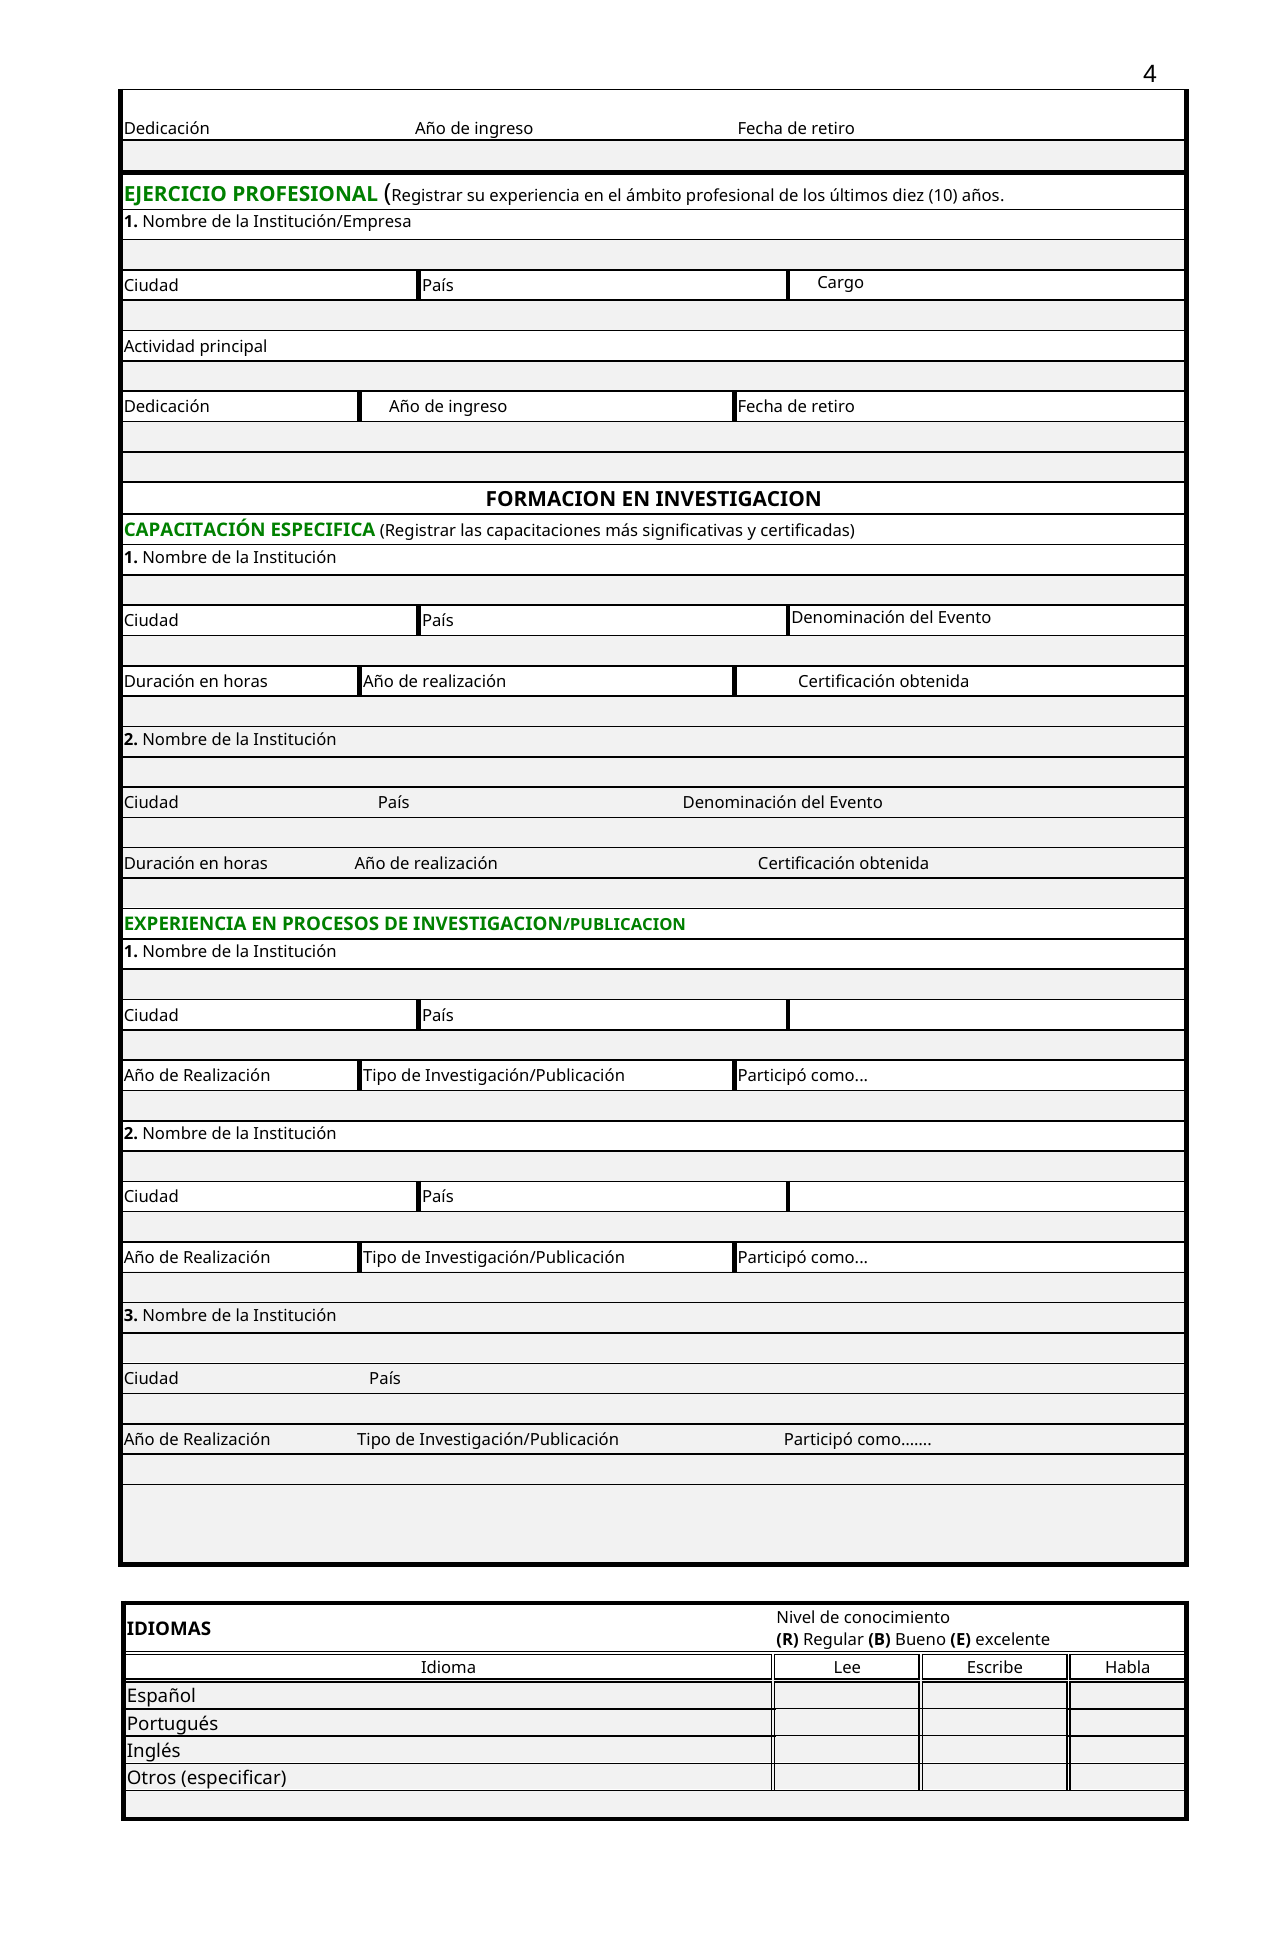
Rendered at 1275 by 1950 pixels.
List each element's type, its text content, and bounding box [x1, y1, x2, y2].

table_cell Año de Realización [123, 1243, 357, 1271]
table_cell [775, 1764, 918, 1789]
table_cell Duración en horas Año de realización Certificación obtenida [123, 848, 1184, 877]
table_cell Idioma [126, 1655, 771, 1678]
table_cell Fecha de retiro [737, 392, 1184, 421]
table_cell Denominación del Evento [790, 606, 1184, 635]
table_cell [123, 1485, 1184, 1562]
table_cell País [421, 606, 786, 635]
table_cell [123, 758, 1184, 786]
table_cell Dedicación [123, 90, 360, 139]
table_cell [123, 453, 1184, 481]
table_cell [123, 240, 1184, 269]
table_cell Actividad principal [123, 331, 1184, 360]
table_cell Certificación obtenida [737, 667, 1184, 695]
table_cell EXPERIENCIA EN PROCESOS DE INVESTIGACION/PUBLICACION [123, 909, 1184, 938]
table_cell [923, 1683, 1066, 1708]
table_cell País [421, 1000, 786, 1029]
table_cell País [421, 271, 786, 299]
table_cell Año de ingreso [360, 90, 734, 139]
table_cell [123, 141, 1184, 170]
table_cell [123, 818, 1184, 847]
table_cell [923, 1709, 1066, 1735]
table_cell Tipo de Investigación/Publicación [362, 1061, 732, 1089]
table_cell [123, 301, 1184, 330]
table_cell País [421, 1182, 786, 1211]
table_cell Año de Realización Tipo de Investigación/Publicación Participó como……. [123, 1425, 1184, 1453]
table_cell Ciudad País [123, 1364, 1184, 1393]
table_cell Escribe [923, 1655, 1066, 1678]
table_cell Portugués [126, 1710, 771, 1735]
table_cell [123, 1334, 1184, 1362]
table_header IDIOMAS [126, 1605, 773, 1651]
table_cell FORMACION EN INVESTIGACION [123, 483, 1184, 513]
table_cell [123, 1031, 1184, 1059]
table_cell [790, 1000, 1184, 1029]
table_cell [775, 1683, 918, 1708]
table_cell Inglés [126, 1737, 771, 1762]
table_cell Ciudad [123, 271, 416, 299]
table_cell Ciudad [123, 1000, 416, 1029]
table_cell [775, 1736, 918, 1762]
table_cell [123, 576, 1184, 604]
table_cell Año de Realización [123, 1061, 357, 1089]
table_cell 2. Nombre de la Institución [123, 1122, 1184, 1150]
table_cell [1071, 1764, 1184, 1789]
table_cell Lee [775, 1655, 918, 1678]
table_cell [123, 1091, 1184, 1120]
table_header Nivel de conocimiento (R) Regular (B) Bueno (E) excelente [773, 1605, 1184, 1651]
table_cell EJERCICIO PROFESIONAL (Registrar su experiencia en el ámbito profesional de los últimos diez (10) años. [123, 175, 1184, 208]
table_cell Año de ingreso [362, 392, 732, 421]
table_cell [775, 1709, 918, 1735]
table_cell Duración en horas [123, 667, 357, 695]
table_cell [123, 1455, 1184, 1484]
table_cell Ciudad País Denominación del Evento [123, 788, 1184, 817]
table_cell Cargo [790, 271, 1184, 299]
table_cell 1. Nombre de la Institución [123, 940, 1184, 968]
table_cell 1. Nombre de la Institución [123, 545, 1184, 574]
table_cell CAPACITACIÓN ESPECIFICA (Registrar las capacitaciones más significativas y certificadas) [123, 515, 1184, 544]
table_cell [123, 636, 1184, 665]
table_cell [923, 1764, 1066, 1789]
table_cell Ciudad [123, 606, 416, 635]
table_cell [123, 1152, 1184, 1181]
table_cell [1071, 1683, 1184, 1708]
table_cell Año de realización [362, 667, 732, 695]
table_cell Habla [1071, 1655, 1184, 1678]
table_cell [123, 1273, 1184, 1302]
table_cell [790, 1182, 1184, 1211]
table_cell [123, 1394, 1184, 1423]
table_cell [126, 1791, 1184, 1817]
table_cell Dedicación [123, 392, 357, 421]
table_cell Otros (especificar) [126, 1764, 771, 1789]
table_cell 2. Nombre de la Institución [123, 727, 1184, 756]
table_cell [123, 970, 1184, 999]
table_cell 3. Nombre de la Institución [123, 1303, 1184, 1332]
table_cell Fecha de retiro [734, 90, 1184, 139]
table_cell Ciudad [123, 1182, 416, 1211]
table_cell [123, 362, 1184, 390]
table_cell [923, 1736, 1066, 1762]
table_cell [123, 879, 1184, 907]
table_cell Español [126, 1683, 771, 1708]
table_cell Participó como... [737, 1243, 1184, 1271]
table_cell [123, 1212, 1184, 1241]
table_cell [1071, 1710, 1184, 1735]
table_cell [123, 697, 1184, 726]
table_cell [1071, 1737, 1184, 1762]
table_cell [123, 422, 1184, 451]
table_cell Tipo de Investigación/Publicación [362, 1243, 732, 1271]
table_cell 1. Nombre de la Institución/Empresa [123, 210, 1184, 239]
table_cell Participó como... [737, 1061, 1184, 1089]
